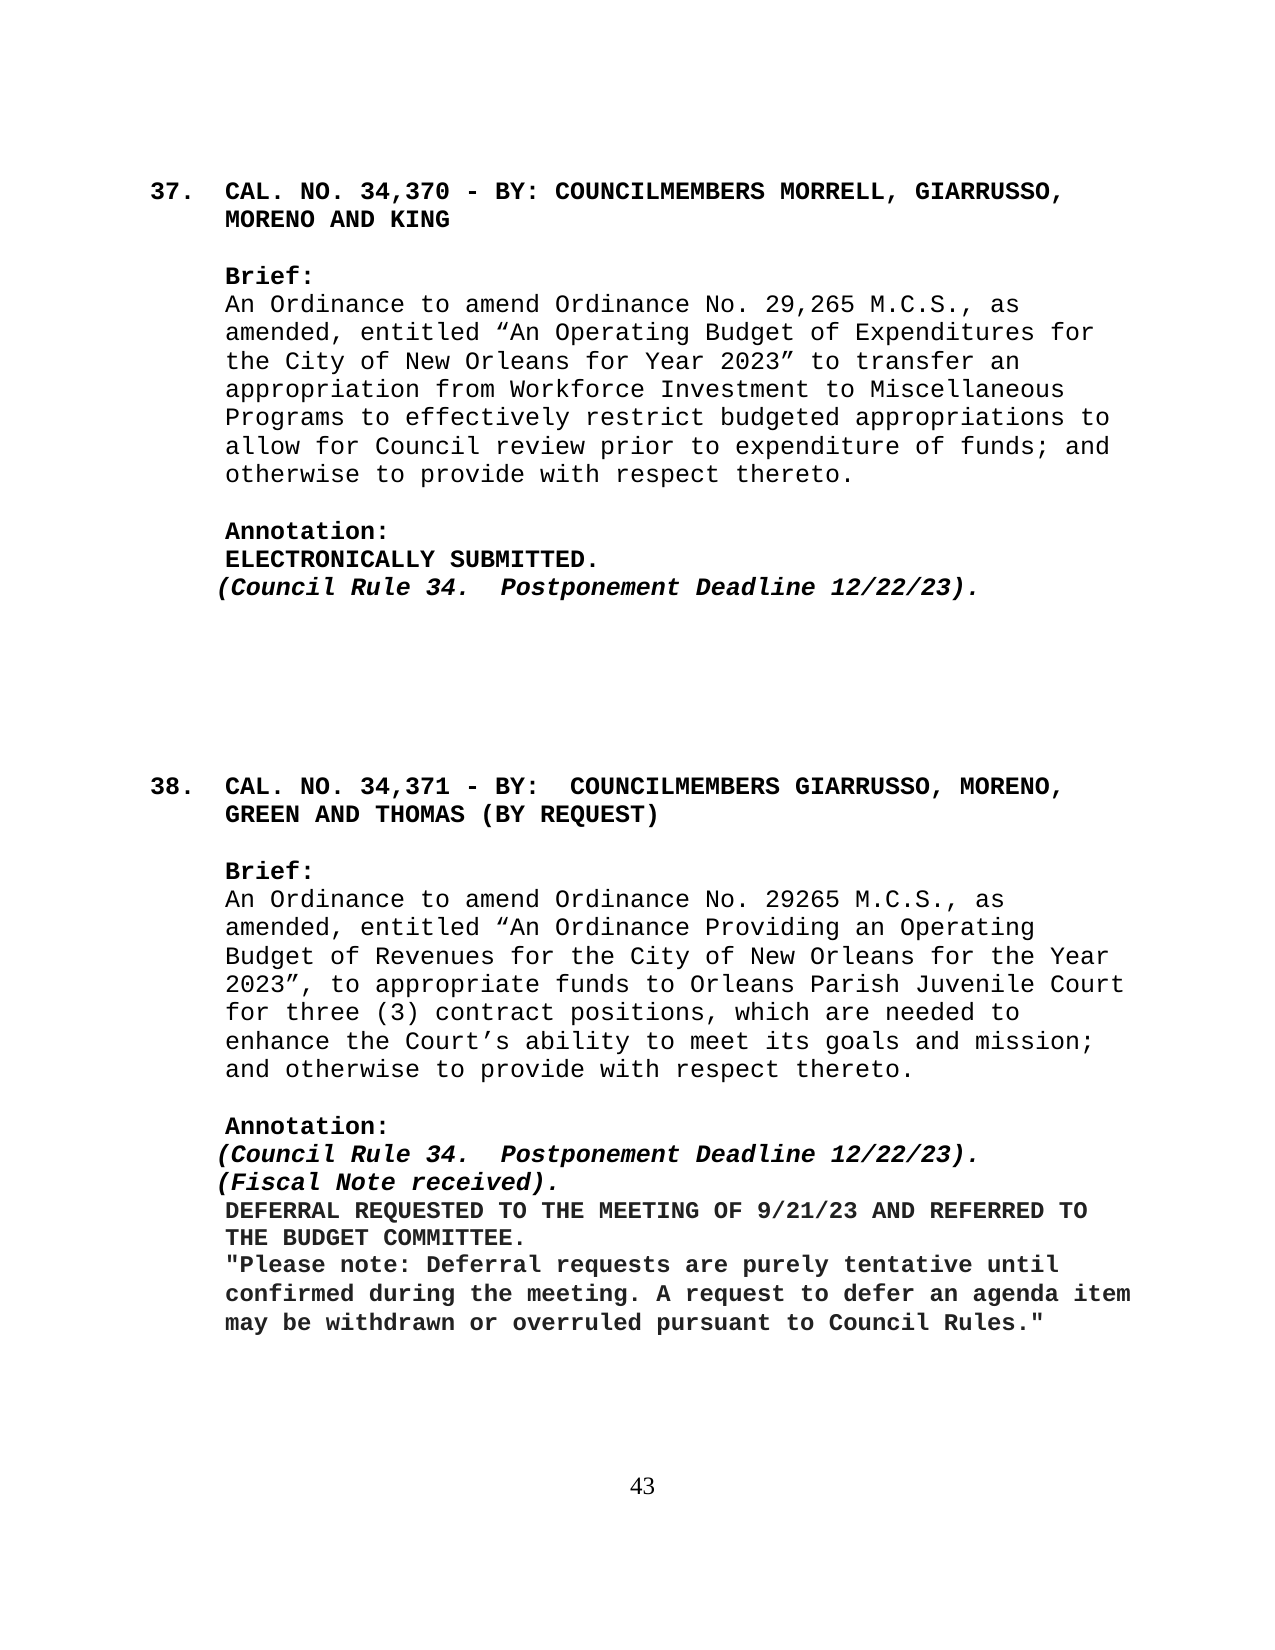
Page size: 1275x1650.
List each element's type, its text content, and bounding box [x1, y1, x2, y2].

list CAL. NO. 34,371 - BY: COUNCILMEMBERS GIARRUSSO, MORENO, GREEN AND THOMAS (BY REQUEST) [150, 773, 1134, 830]
text Brief: [150, 858, 1134, 887]
text (Council Rule 34. Postponement Deadline 12/22/23). [150, 1142, 1134, 1170]
text "Please note: Deferral requests are purely tentative until confirmed during the meeting. A request to defer an agenda item may be withdrawn or overruled pursuant to Council Rules." [225, 1253, 1134, 1337]
text An Ordinance to amend Ordinance No. 29265 M.C.S., as amended, entitled “An Ordinance Providing an Operating Budget of Revenues for the City of New Orleans for the Year 2023”, to appropriate funds to Orleans Parish Juvenile Court for three (3) contract positions, which are needed to enhance the Court’s ability to meet its goals and mission; and otherwise to provide with respect thereto. [225, 887, 1134, 1085]
text DEFERRAL REQUESTED TO THE MEETING OF 9/21/23 AND REFERRED TO THE BUDGET COMMITTEE. [225, 1198, 1134, 1253]
text Brief: [150, 263, 1134, 292]
text Annotation: [225, 518, 1134, 547]
text ELECTRONICALLY SUBMITTED. [225, 547, 1134, 575]
list CAL. NO. 34,370 - BY: COUNCILMEMBERS MORRELL, GIARRUSSO, MORENO AND KING [150, 178, 1134, 235]
text Annotation: [225, 1113, 1134, 1142]
text An Ordinance to amend Ordinance No. 29,265 M.C.S., as amended, entitled “An Operating Budget of Expenditures for the City of New Orleans for Year 2023” to transfer an appropriation from Workforce Investment to Miscellaneous Programs to effectively restrict budgeted appropriations to allow for Council review prior to expenditure of funds; and otherwise to provide with respect thereto. [225, 292, 1134, 490]
text (Fiscal Note received). [150, 1170, 1134, 1198]
text (Council Rule 34. Postponement Deadline 12/22/23). [150, 575, 1134, 603]
